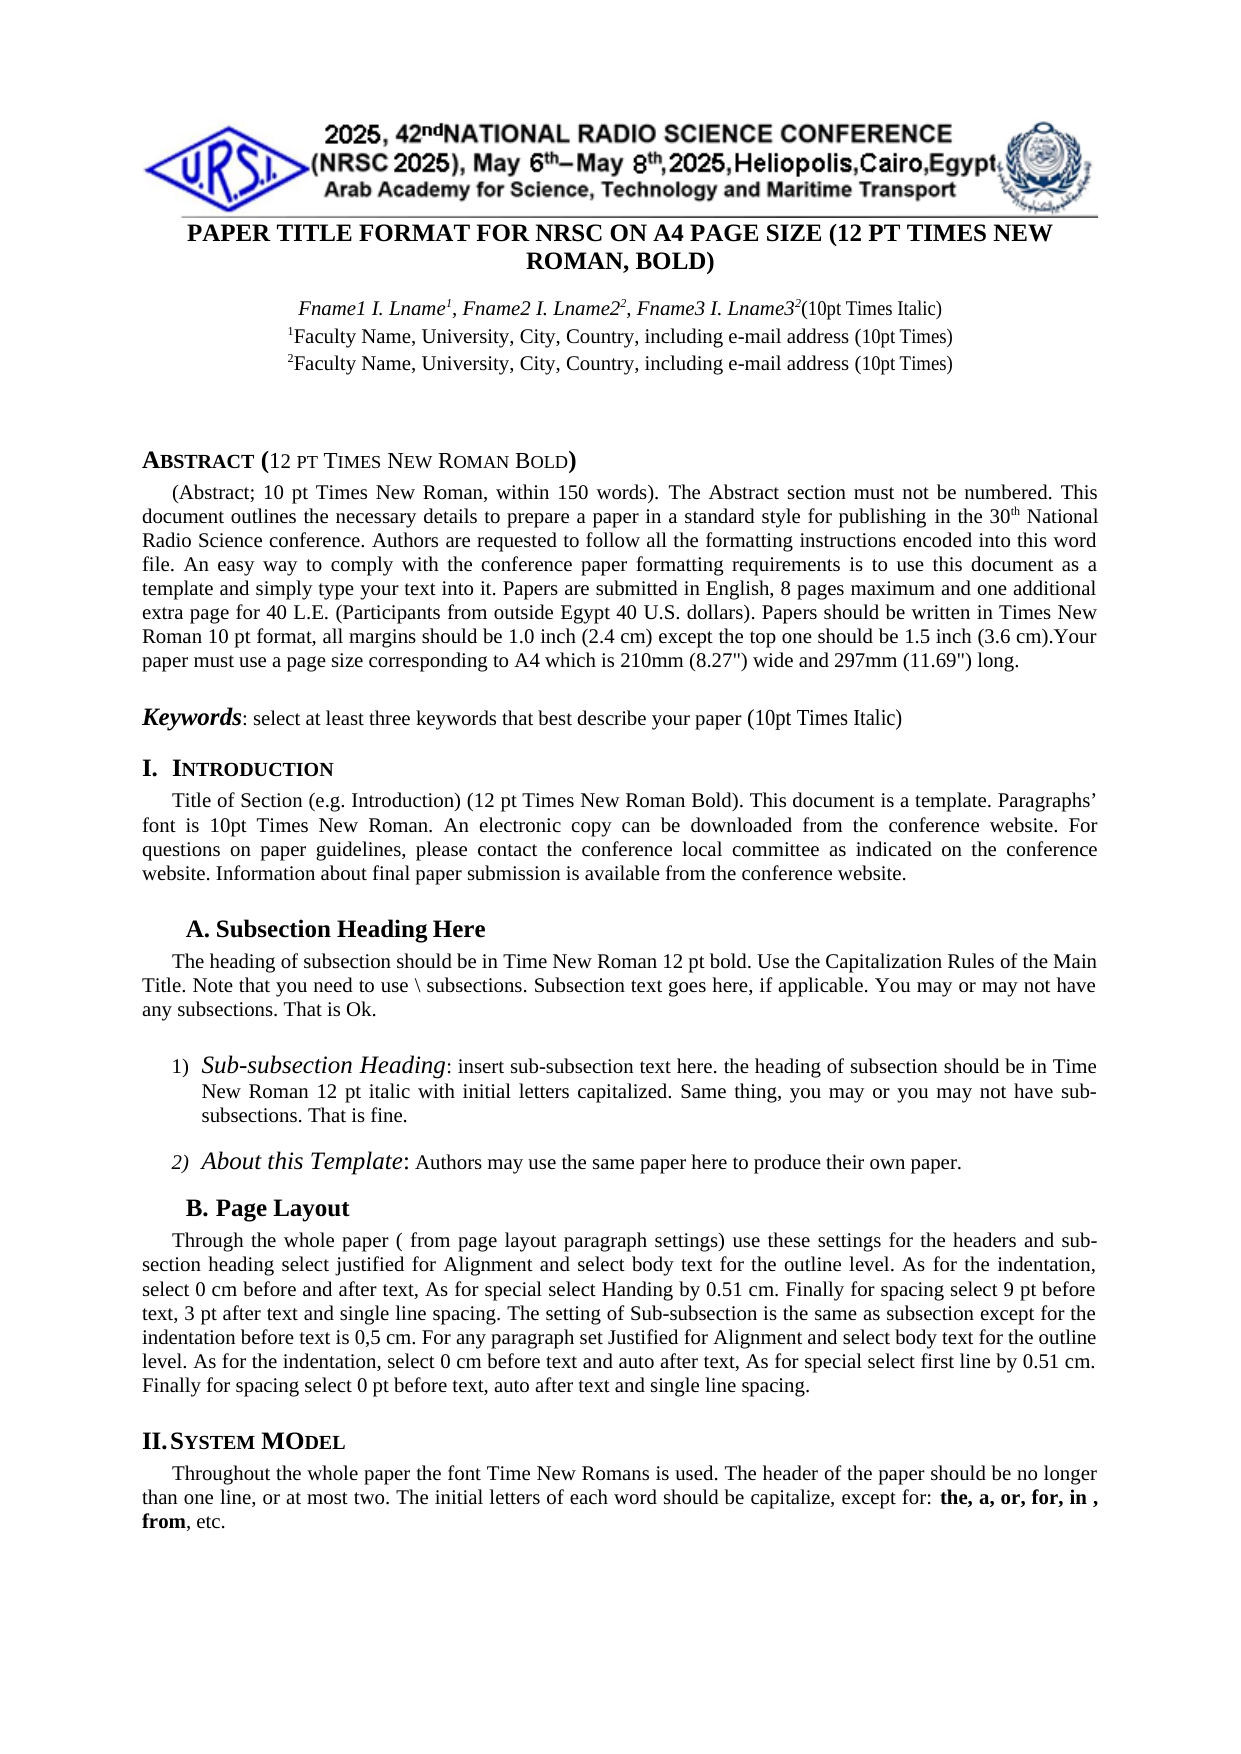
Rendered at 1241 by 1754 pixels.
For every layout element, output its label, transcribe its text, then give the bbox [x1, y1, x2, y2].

list Sub-subsection Heading: insert sub-subsection text here. the heading of subsection should be in Time New Roman 12 pt italic with initial letters capitalized. Same thing, you may or you may not have sub-subsections. That is fine. [171, 1050, 1098, 1127]
list Subsection Heading Here [186, 914, 1098, 943]
picture [142, 73, 1099, 218]
subtitle System MOdel [142, 1426, 1098, 1455]
text Throughout the whole paper the font Time New Romans is used. The header of the paper should be no longer than one line, or at most two. The initial letters of each word should be capitalize, except for: the, a, or, for, in , from, etc. [142, 1461, 1098, 1533]
list About this Template: Authors may use the same paper here to produce their own paper. [171, 1146, 1098, 1174]
text 2Faculty Name, University, City, Country, including e-mail address (10pt Times) [142, 351, 1098, 375]
list Page Layout [186, 1193, 1098, 1222]
text Keywords: select at least three keywords that best describe your paper (10pt Times Italic) [142, 702, 1098, 730]
text (Abstract; 10 pt Times New Roman, within 150 words). The Abstract section must not be numbered. This document outlines the necessary details to prepare a paper in a standard style for publishing in the 30th National Radio Science conference. Authors are requested to follow all the formatting instructions encoded into this word file. An easy way to comply with the conference paper formatting requirements is to use this document as a template and simply type your text into it. Papers are submitted in English, 8 pages maximum and one additional extra page for 40 L.E. (Participants from outside Egypt 40 U.S. dollars). Papers should be written in Times New Roman 10 pt format, all margins should be 1.0 inch (2.4 cm) except the top one should be 1.5 inch (3.6 cm).Your paper must use a page size corresponding to A4 which is 210mm (8.27") wide and 297mm (11.69") long. [142, 480, 1098, 672]
text Title of Section (e.g. Introduction) (12 pt Times New Roman Bold). This document is a template. Paragraphs’ font is 10pt Times New Roman. An electronic copy can be downloaded from the conference website. For questions on paper guidelines, please contact the conference local committee as indicated on the conference website. Information about final paper submission is available from the conference website. [142, 788, 1098, 885]
text 1Faculty Name, University, City, Country, including e-mail address (10pt Times) [142, 323, 1098, 348]
title Paper Title Format for NRSC on A4 Page Size (12 pt Times New Roman, Bold) [142, 218, 1098, 275]
text Fname1 I. Lname1, Fname2 I. Lname22, Fname3 I. Lname32(10pt Times Italic) [142, 296, 1098, 320]
subtitle Abstract (12 pt Times New Roman Bold) [142, 445, 1098, 474]
subtitle Introduction [142, 753, 1098, 782]
text Through the whole paper ( from page layout paragraph settings) use these settings for the headers and sub-section heading select justified for Alignment and select body text for the outline level. As for the indentation, select 0 cm before and after text, As for special select Handing by 0.51 cm. Finally for spacing select 9 pt before text, 3 pt after text and single line spacing. The setting of Sub-subsection is the same as subsection except for the indentation before text is 0,5 cm. For any paragraph set Justified for Alignment and select body text for the outline level. As for the indentation, select 0 cm before text and auto after text, As for special select first line by 0.51 cm. Finally for spacing select 0 pt before text, auto after text and single line spacing. [142, 1228, 1098, 1397]
text The heading of subsection should be in Time New Roman 12 pt bold. Use the Capitalization Rules of the Main Title. Note that you need to use \ subsections. Subsection text goes here, if applicable. You may or may not have any subsections. That is Ok. [142, 949, 1098, 1021]
